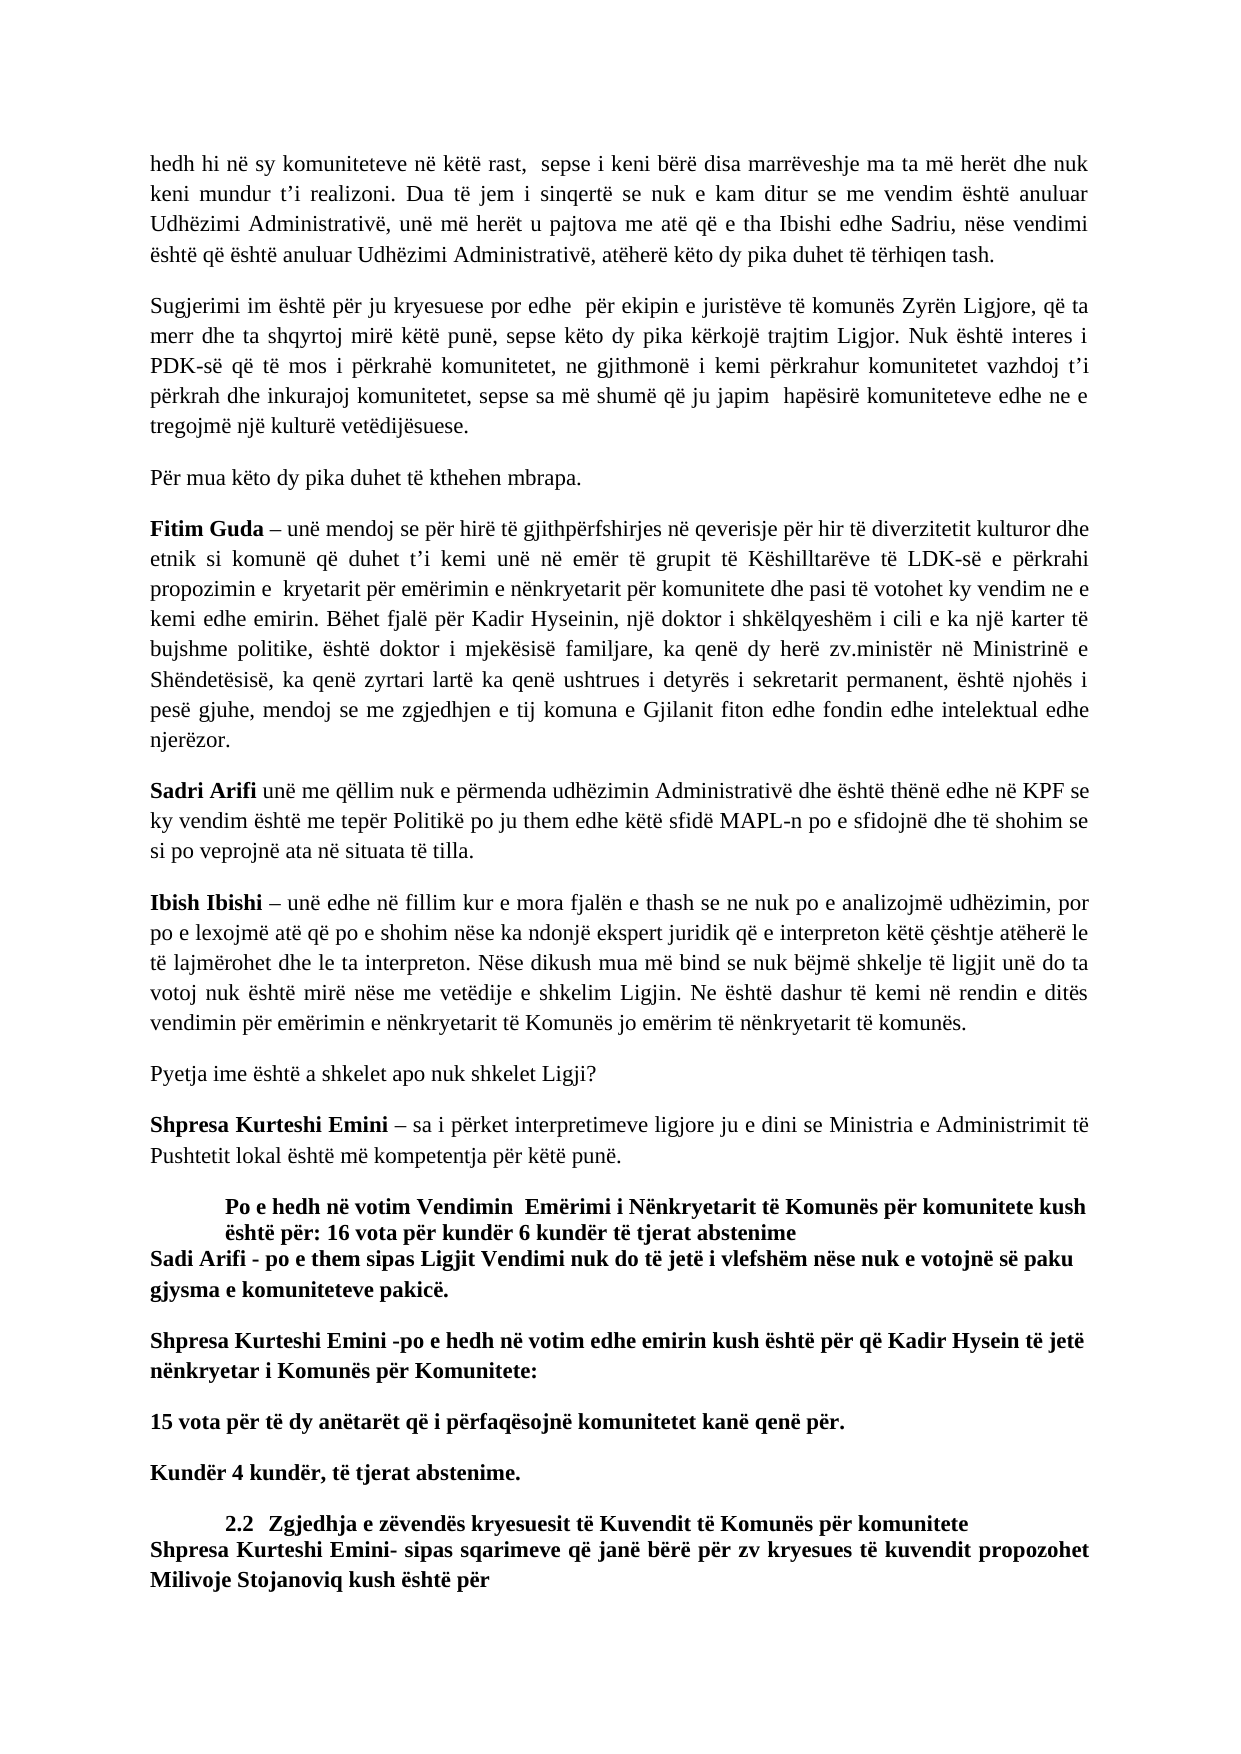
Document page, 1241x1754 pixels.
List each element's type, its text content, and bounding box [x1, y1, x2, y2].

text Ibish Ibishi – unë edhe në fillim kur e mora fjalën e thash se ne nuk po e analizojmë udhëzimin, por po e lexojmë atë që po e shohim nëse ka ndonjë ekspert juridik që e interpreton këtë çështje atëherë le të lajmërohet dhe le ta interpreton. Nëse dikush mua më bind se nuk bëjmë shkelje të ligjit unë do ta votoj nuk është mirë nëse me vetëdije e shkelim Ligjin. Ne është dashur të kemi në rendin e ditës vendimin për emërimin e nënkryetarit të Komunës jo emërim të nënkryetarit të komunës. [150, 888, 1090, 1036]
list Zgjedhja e zëvendës kryesuesit të Kuvendit të Komunës për komunitete [225, 1510, 1090, 1536]
text Kundër 4 kundër, të tjerat abstenime. [150, 1459, 1090, 1485]
text Sadi Arifi - po e them sipas Ligjit Vendimi nuk do të jetë i vlefshëm nëse nuk e votojnë së paku gjysma e komuniteteve pakicë. [150, 1245, 1090, 1302]
text Sugjerimi im është për ju kryesuese por edhe për ekipin e juristëve të komunës Zyrën Ligjore, që ta merr dhe ta shqyrtoj mirë këtë punë, sepse këto dy pika kërkojë trajtim Ligjor. Nuk është interes i PDK-së që të mos i përkrahë komunitetet, ne gjithmonë i kemi përkrahur komunitetet vazhdoj t’i përkrah dhe inkurajoj komunitetet, sepse sa më shumë që ju japim hapësirë komuniteteve edhe ne e tregojmë një kulturë vetëdijësuese. [150, 292, 1090, 439]
text Pyetja ime është a shkelet apo nuk shkelet Ligji? [150, 1060, 1090, 1087]
text Fitim Guda – unë mendoj se për hirë të gjithpërfshirjes në qeverisje për hir të diverzitetit kulturor dhe etnik si komunë që duhet t’i kemi unë në emër të grupit të Këshilltarëve të LDK-së e përkrahi propozimin e kryetarit për emërimin e nënkryetarit për komunitete dhe pasi të votohet ky vendim ne e kemi edhe emirin. Bëhet fjalë për Kadir Hyseinin, një doktor i shkëlqyeshëm i cili e ka një karter të bujshme politike, është doktor i mjekësisë familjare, ka qenë dy herë zv.ministër në Ministrinë e Shëndetësisë, ka qenë zyrtari lartë ka qenë ushtrues i detyrës i sekretarit permanent, është njohës i pesë gjuhe, mendoj se me zgjedhjen e tij komuna e Gjilanit fiton edhe fondin edhe intelektual edhe njerëzor. [150, 514, 1090, 752]
text Për mua këto dy pika duhet të kthehen mbrapa. [150, 463, 1090, 490]
text Sadri Arifi unë me qëllim nuk e përmenda udhëzimin Administrativë dhe është thënë edhe në KPF se ky vendim është me tepër Politikë po ju them edhe këtë sfidë MAPL-n po e sfidojnë dhe të shohim se si po veprojnë ata në situata të tilla. [150, 777, 1090, 864]
list Po e hedh në votim Vendimin Emërimi i Nënkryetarit të Komunës për komunitete kush është për: 16 vota për kundër 6 kundër të tjerat abstenime [225, 1193, 1090, 1245]
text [150, 150, 1090, 267]
text Shpresa Kurteshi Emini -po e hedh në votim edhe emirin kush është për që Kadir Hysein të jetë nënkryetar i Komunës për Komunitete: [150, 1327, 1090, 1383]
text Shpresa Kurteshi Emini – sa i përket interpretimeve ligjore ju e dini se Ministria e Administrimit të Pushtetit lokal është më kompetentja për këtë punë. [150, 1111, 1090, 1168]
text 15 vota për të dy anëtarët që i përfaqësojnë komunitetet kanë qenë për. [150, 1408, 1090, 1434]
text Shpresa Kurteshi Emini- sipas sqarimeve që janë bërë për zv kryesues të kuvendit propozohet Milivoje Stojanoviq kush është për [150, 1536, 1090, 1593]
